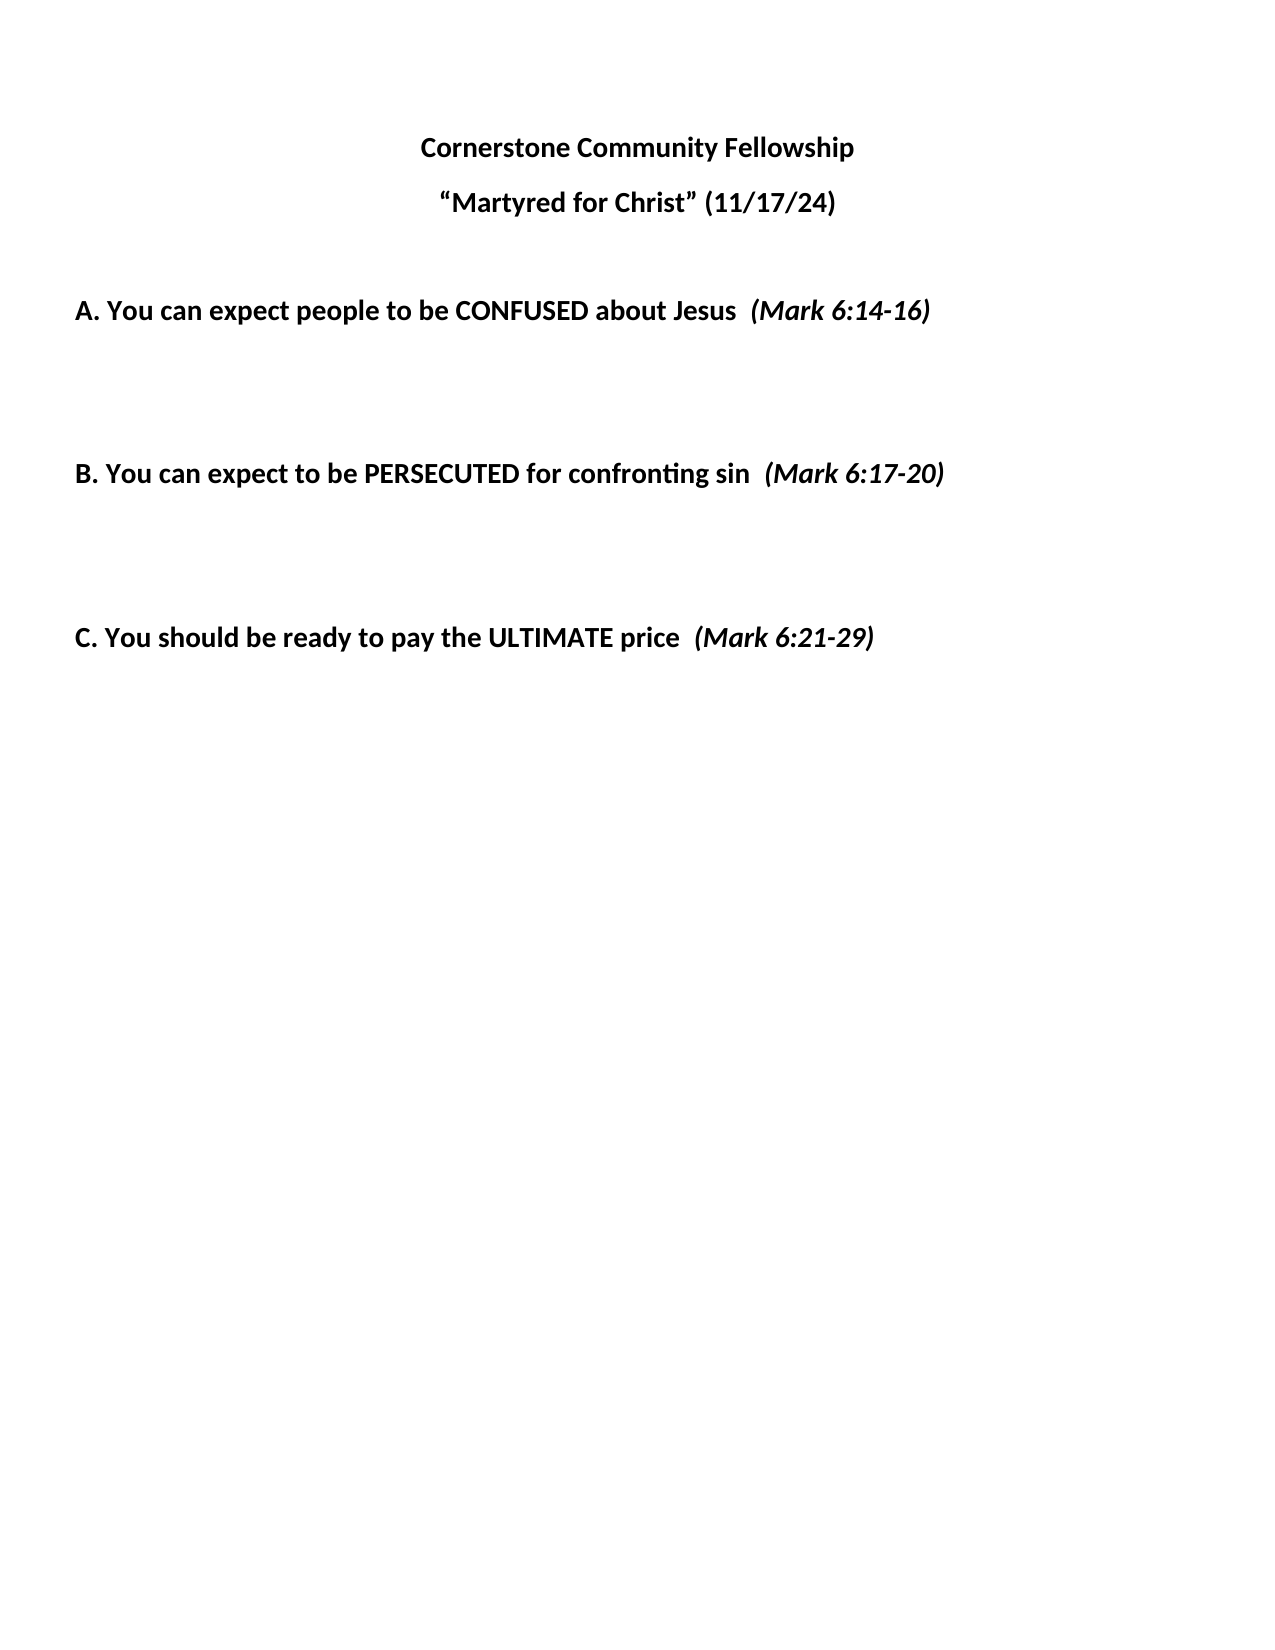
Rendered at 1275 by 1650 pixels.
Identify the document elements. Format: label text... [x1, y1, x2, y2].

text C. You should be ready to pay the ULTIMATE price (Mark 6:21-29) [75, 619, 1200, 654]
text Cornerstone Community Fellowship [75, 129, 1200, 165]
text A. You can expect people to be CONFUSED about Jesus (Mark 6:14-16) [75, 292, 1200, 328]
text B. You can expect to be PERSECUTED for confronting sin (Mark 6:17-20) [75, 456, 1200, 491]
text “Martyred for Christ” (11/17/24) [75, 184, 1200, 219]
